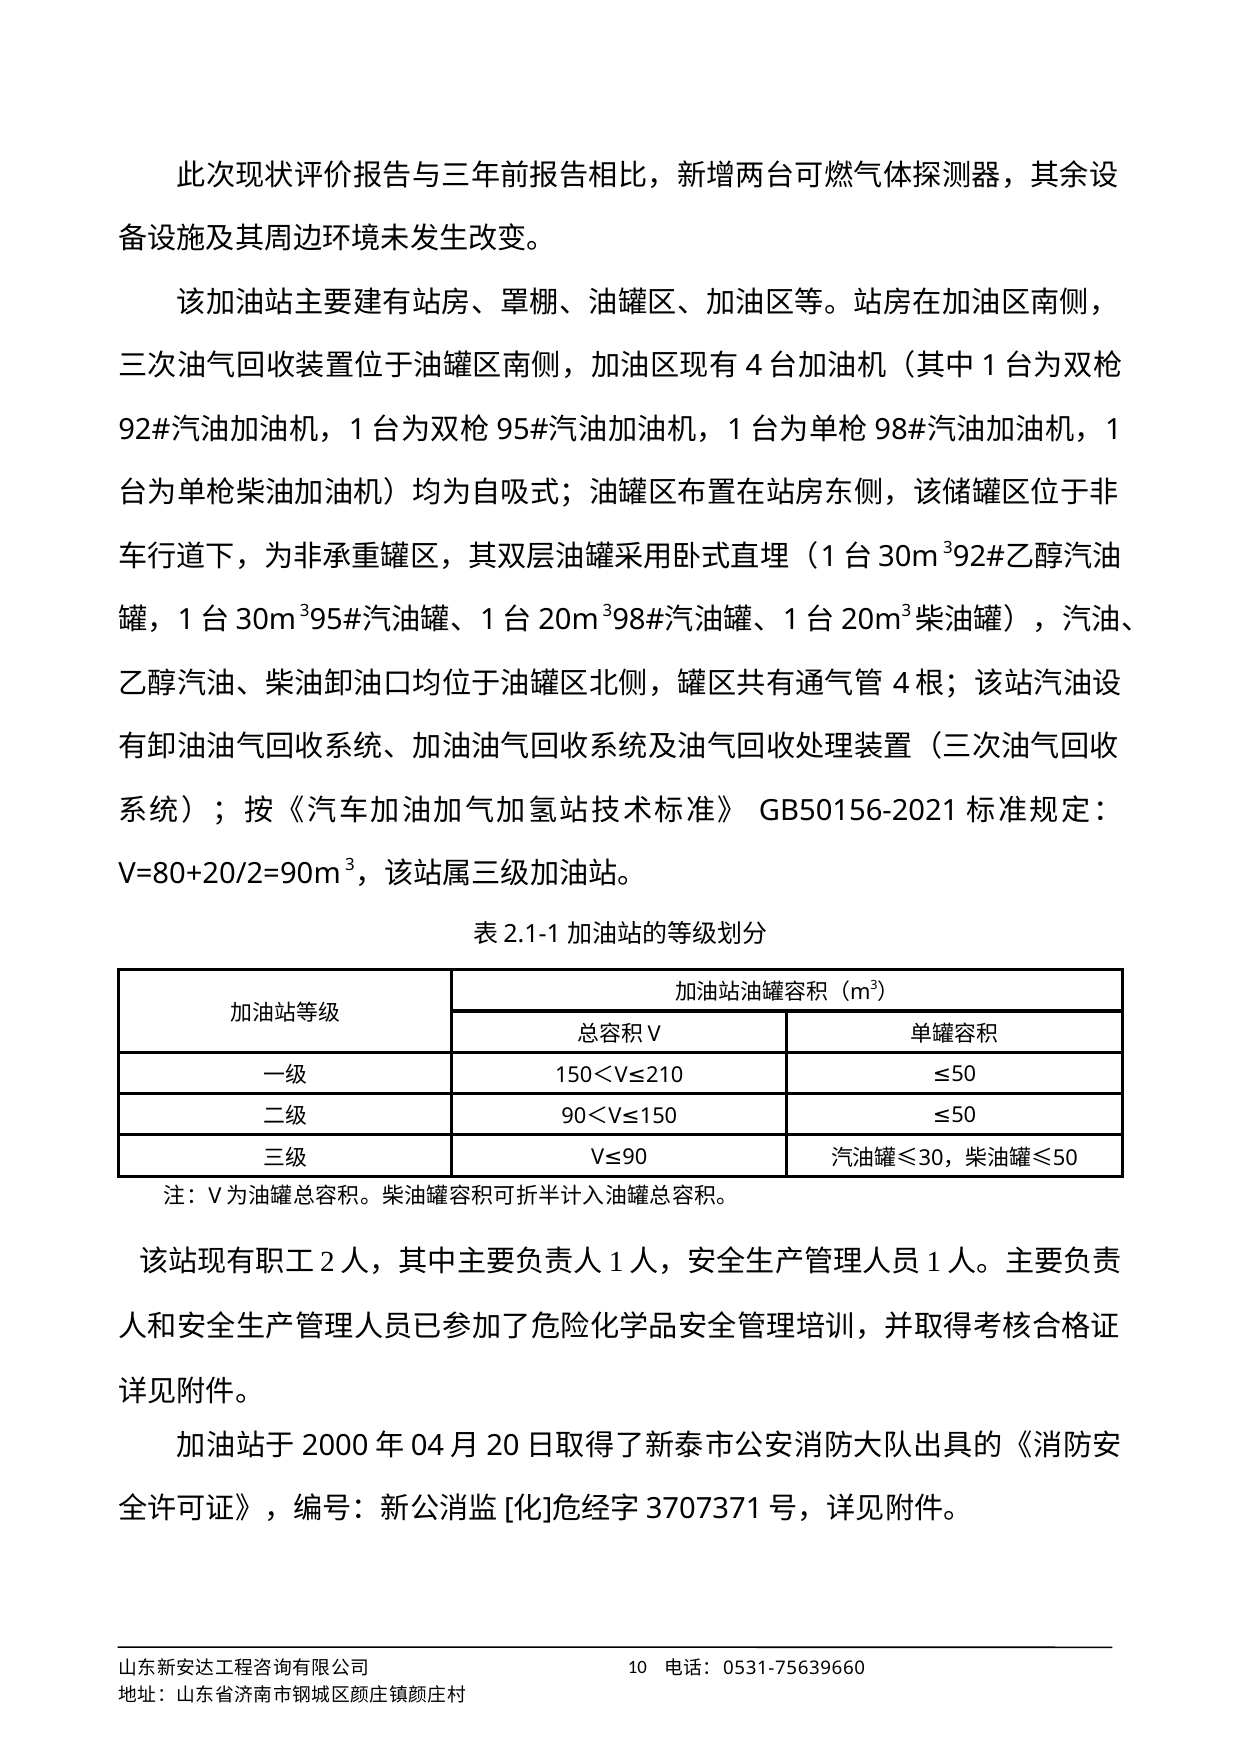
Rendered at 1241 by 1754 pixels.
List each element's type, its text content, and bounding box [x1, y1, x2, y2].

text 此次现状评价报告与三年前报告相比，新增两台可燃气体探测器，其余设备设施及其周边环境未发生改变。 [118, 152, 1122, 257]
table_cell 三级 [120, 1136, 450, 1175]
table_cell ≤50 [788, 1054, 1121, 1092]
text 注：V为油罐总容积。柴油罐容积可折半计入油罐总容积。 [118, 1178, 1122, 1210]
table_cell 二级 [120, 1095, 450, 1133]
text 该站现有职工2人，其中主要负责人1人，安全生产管理人员1人。主要负责人和安全生产管理人员已参加了危险化学品安全管理培训，并取得考核合格证，详见附件。 [118, 1226, 1122, 1421]
table_cell ≤50 [788, 1095, 1121, 1133]
table_cell V≤90 [453, 1136, 785, 1175]
table_cell 总容积V [453, 1013, 785, 1051]
text 加油站于2000年04月20日取得了新泰市公安消防大队出具的《消防安全许可证》，编号：新公消监 [化]危经字3707371号，详见附件。 [118, 1421, 1122, 1527]
table_cell 一级 [120, 1054, 450, 1092]
table_header 加油站油罐容积（m3） [453, 971, 1121, 1009]
text 表2.1-1 加油站的等级划分 [118, 913, 1122, 950]
table_cell 汽油罐≤30，柴油罐≤50 [788, 1136, 1121, 1175]
table_header 加油站等级 [120, 971, 450, 1051]
table_cell 150＜V≤210 [453, 1054, 785, 1092]
text 该加油站主要建有站房、罩棚、油罐区、加油区等。站房在加油区南侧，三次油气回收装置位于油罐区南侧，加油区现有4台加油机（其中1台为双枪92#汽油加油机，1台为双枪95#汽油加油机，1台为单枪98#汽油加油机，1台为单枪柴油加油机）均为自吸式；油罐区布置在站房东侧，该储罐区位于非车行道下，为非承重罐区，其双层油罐采用卧式直埋（1台30m 392#乙醇汽油罐，1台30m 395#汽油罐、1台20m 398#汽油罐、1台20m3柴油罐），汽油、乙醇汽油、柴油卸油口均位于油罐区北侧，罐区共有通气管4根；该站汽油设有卸油油气回收系统、加油油气回收系统及油气回收处理装置（三次油气回收系统）；按《汽车加油加气加氢站技术标准》 GB50156-2021标准规定：V=80+20/2=90m 3，该站属三级加油站。 [118, 278, 1122, 892]
table_cell 单罐容积 [788, 1013, 1121, 1051]
table_cell 90＜V≤150 [453, 1095, 785, 1133]
